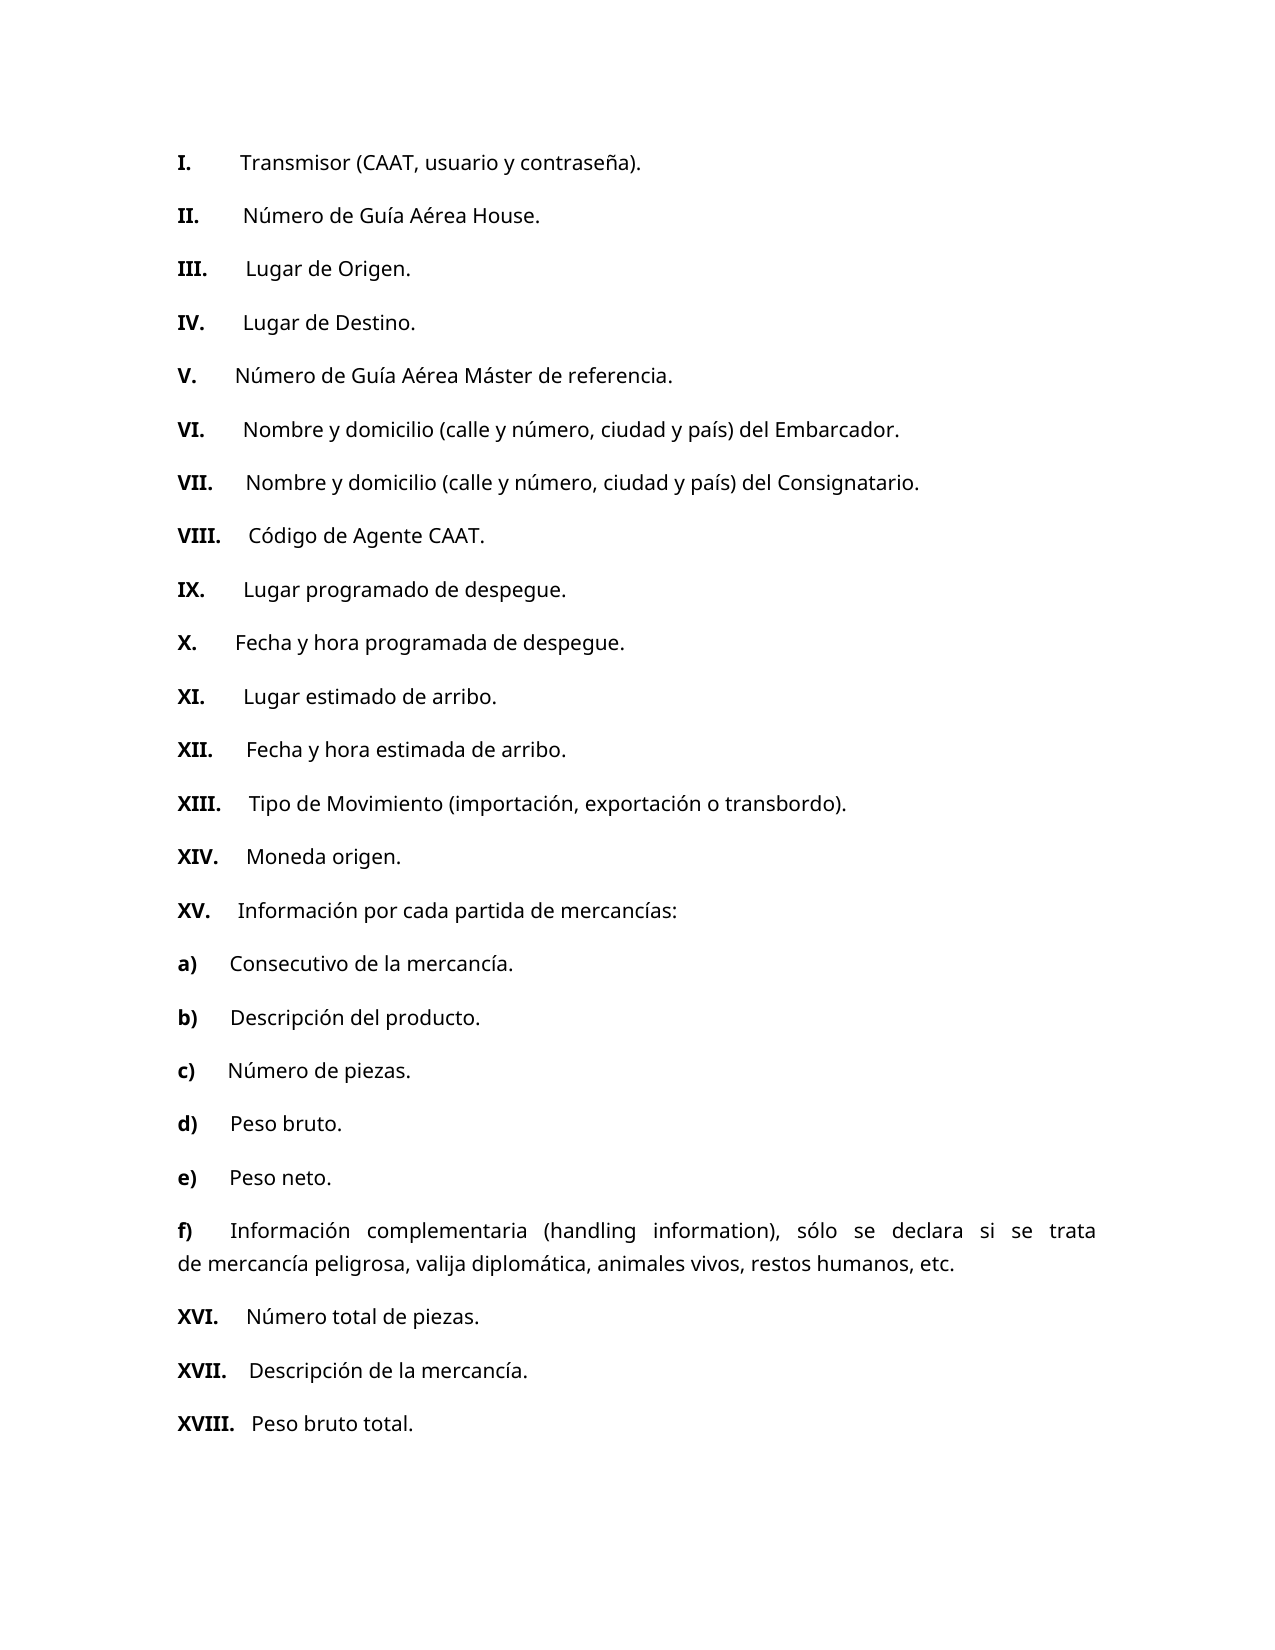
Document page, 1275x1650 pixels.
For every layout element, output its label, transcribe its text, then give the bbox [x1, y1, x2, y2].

text IX. Lugar programado de despegue. [177, 575, 1098, 603]
text II. Número de Guía Aérea House. [177, 201, 1098, 229]
text VII. Nombre y domicilio (calle y número, ciudad y país) del Consignatario. [177, 468, 1098, 497]
text IV. Lugar de Destino. [177, 308, 1098, 336]
text X. Fecha y hora programada de despegue. [177, 628, 1098, 657]
text f) Información complementaria (handling information), sólo se declara si se trata de mercancía peligrosa, valija diplomática, animales vivos, restos humanos, etc. [177, 1216, 1098, 1277]
text VIII. Código de Agente CAAT. [177, 522, 1098, 550]
text c) Número de piezas. [177, 1056, 1098, 1084]
text XVIII. Peso bruto total. [177, 1409, 1098, 1438]
text I. Transmisor (CAAT, usuario y contraseña). [177, 148, 1098, 176]
text XVI. Número total de piezas. [177, 1302, 1098, 1331]
text VI. Nombre y domicilio (calle y número, ciudad y país) del Embarcador. [177, 415, 1098, 443]
text e) Peso neto. [177, 1163, 1098, 1191]
text XI. Lugar estimado de arribo. [177, 682, 1098, 710]
text V. Número de Guía Aérea Máster de referencia. [177, 361, 1098, 390]
text XV. Información por cada partida de mercancías: [177, 896, 1098, 924]
text XIV. Moneda origen. [177, 842, 1098, 871]
text XVII. Descripción de la mercancía. [177, 1356, 1098, 1384]
text III. Lugar de Origen. [177, 254, 1098, 283]
text XII. Fecha y hora estimada de arribo. [177, 735, 1098, 764]
text a) Consecutivo de la mercancía. [177, 949, 1098, 978]
text d) Peso bruto. [177, 1109, 1098, 1138]
text XIII. Tipo de Movimiento (importación, exportación o transbordo). [177, 789, 1098, 817]
text b) Descripción del producto. [177, 1003, 1098, 1031]
